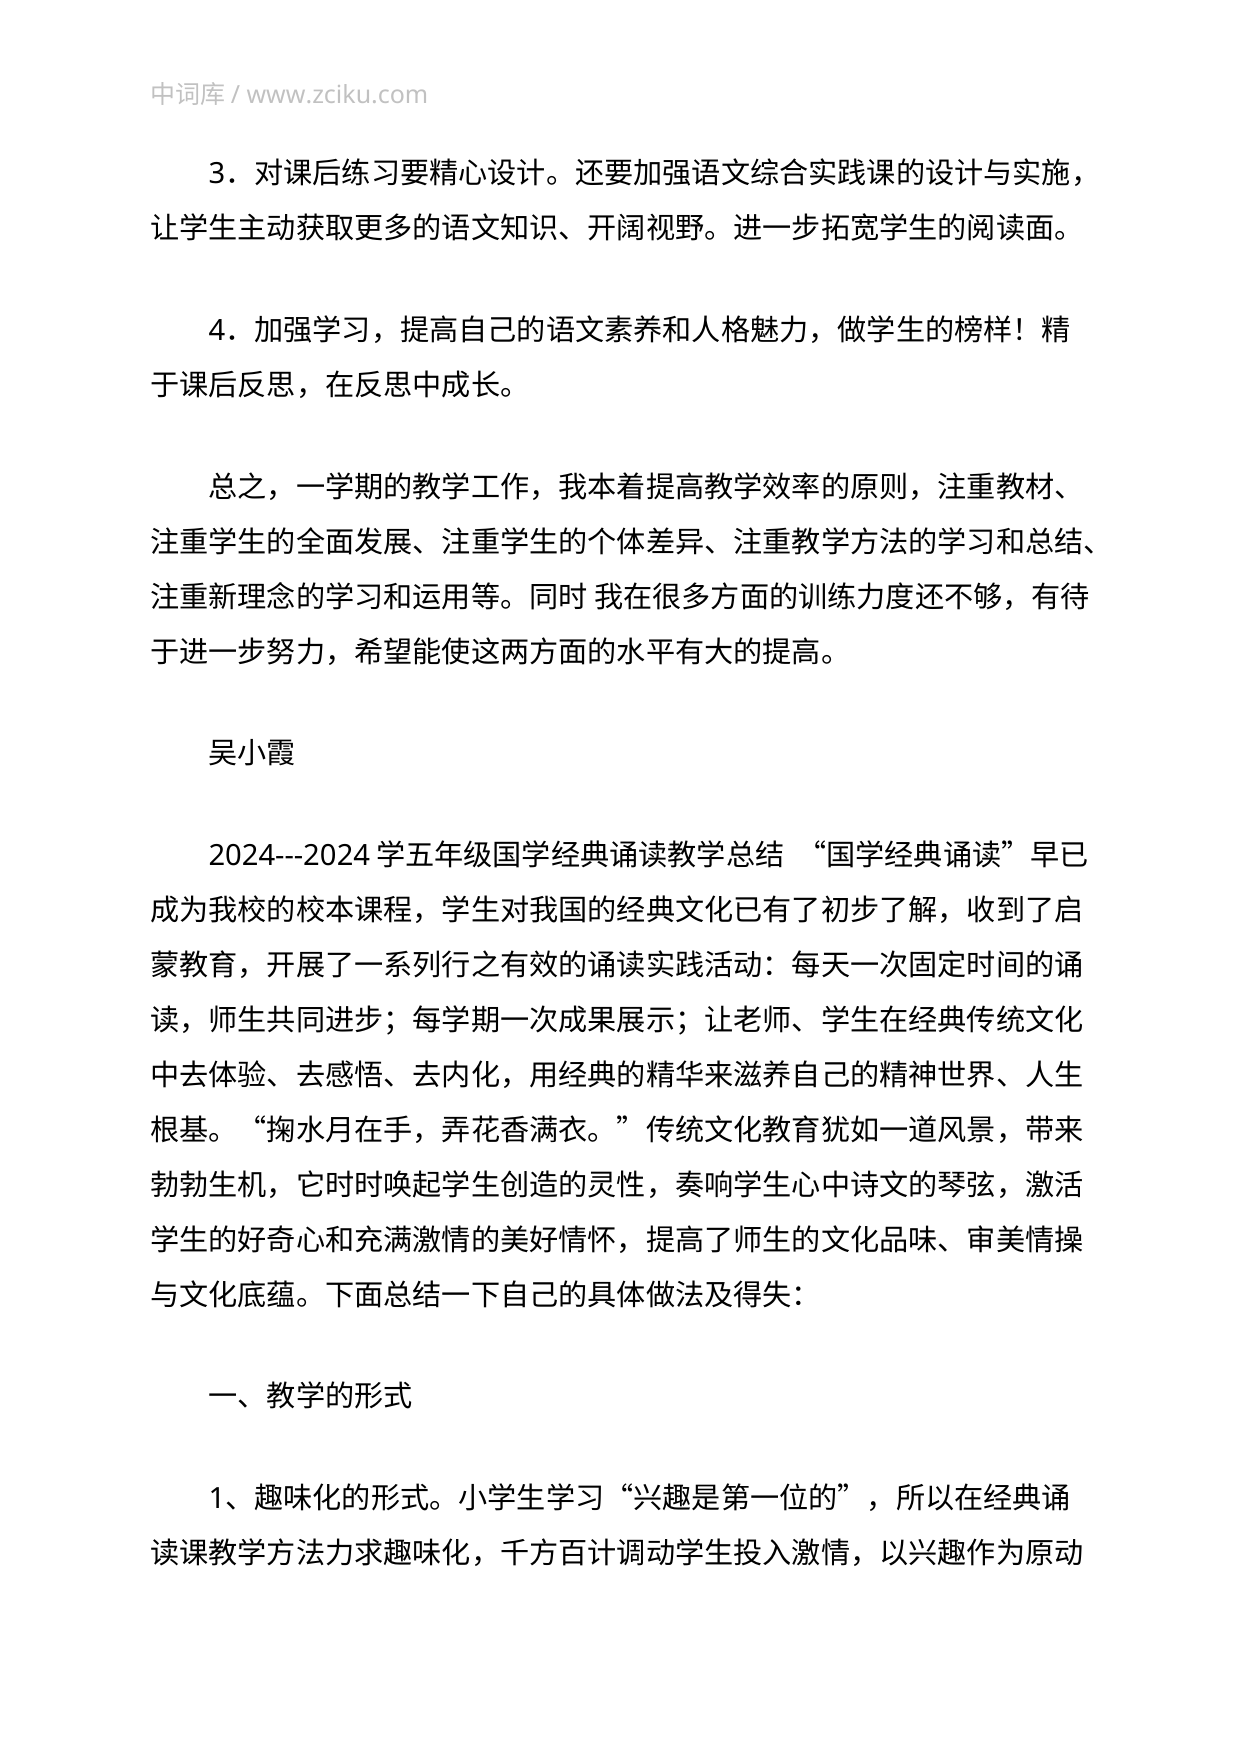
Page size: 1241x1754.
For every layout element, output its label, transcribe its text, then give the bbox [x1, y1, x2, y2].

text 吴小霞 [150, 730, 1090, 772]
text 4．加强学习，提高自己的语文素养和人格魅力，做学生的榜样！精于课后反思，在反思中成长。 [150, 307, 1090, 404]
text 3．对课后练习要精心设计。还要加强语文综合实践课的设计与实施，让学生主动获取更多的语文知识、开阔视野。进一步拓宽学生的阅读面。 [150, 150, 1090, 247]
text 总之，一学期的教学工作，我本着提高教学效率的原则，注重教材、注重学生的全面发展、注重学生的个体差异、注重教学方法的学习和总结、注重新理念的学习和运用等。同时 我在很多方面的训练力度还不够，有待于进一步努力，希望能使这两方面的水平有大的提高。 [150, 463, 1090, 671]
text 2024---2024学五年级国学经典诵读教学总结 “国学经典诵读”早已成为我校的校本课程，学生对我国的经典文化已有了初步了解，收到了启蒙教育，开展了一系列行之有效的诵读实践活动：每天一次固定时间的诵读，师生共同进步；每学期一次成果展示；让老师、学生在经典传统文化中去体验、去感悟、去内化，用经典的精华来滋养自己的精神世界、人生根基。“掬水月在手，弄花香满衣。”传统文化教育犹如一道风景，带来勃勃生机，它时时唤起学生创造的灵性，奏响学生心中诗文的琴弦，激活学生的好奇心和充满激情的美好情怀，提高了师生的文化品味、审美情操与文化底蕴。下面总结一下自己的具体做法及得失： [150, 832, 1090, 1313]
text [150, 1474, 1090, 1572]
text 一、教学的形式 [150, 1373, 1090, 1415]
